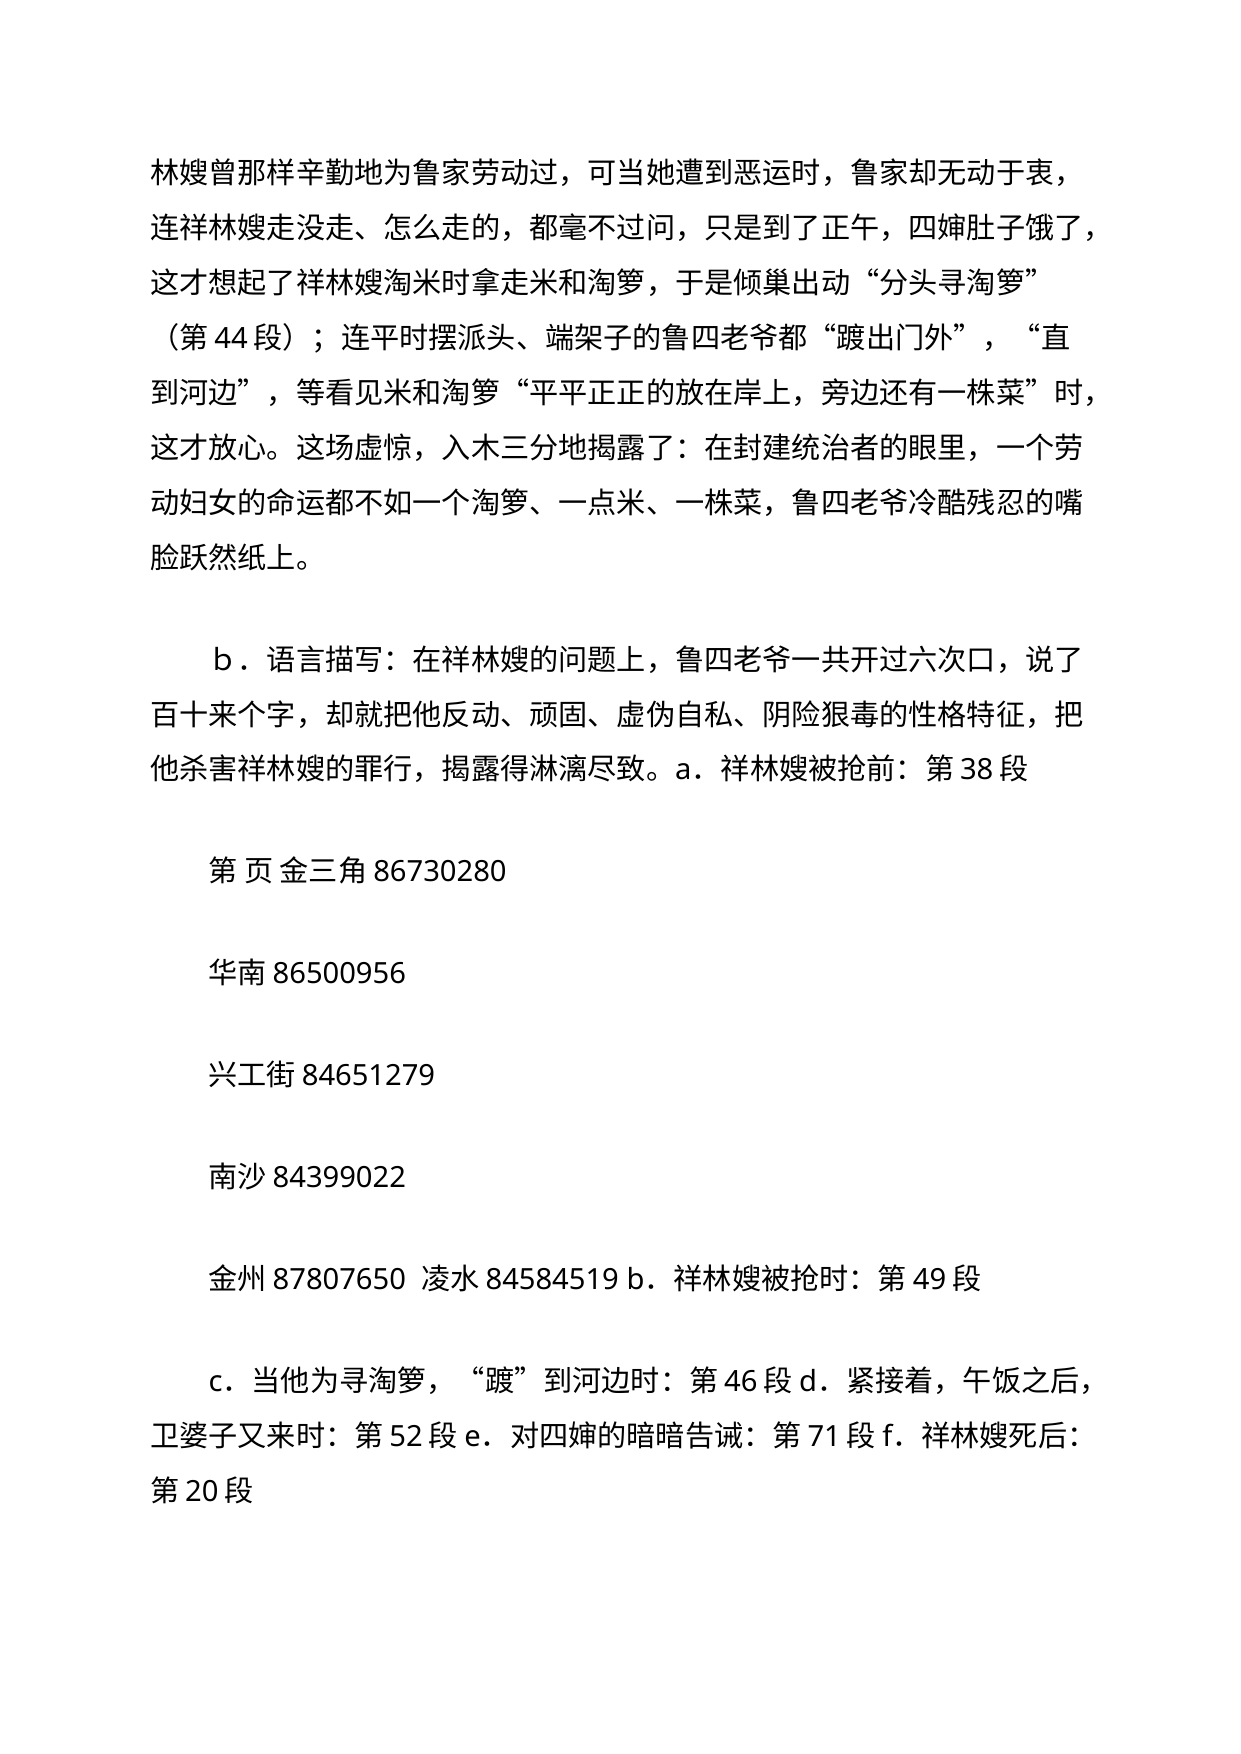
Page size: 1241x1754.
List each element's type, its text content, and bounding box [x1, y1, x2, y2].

text 第 页 金三角86730280 [150, 848, 1090, 890]
text 金州87807650 凌水84584519 b．祥林嫂被抢时：第49段 [150, 1256, 1090, 1298]
text 华南86500956 [150, 950, 1090, 992]
text ｂ．语言描写：在祥林嫂的问题上，鲁四老爷一共开过六次口，说了百十来个字，却就把他反动、顽固、虚伪自私、阴险狠毒的性格特征，把他杀害祥林嫂的罪行，揭露得淋漓尽致。a．祥林嫂被抢前：第38段 [150, 636, 1090, 788]
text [150, 150, 1090, 577]
text 兴工街84651279 [150, 1052, 1090, 1094]
text c．当他为寻淘箩，“踱”到河边时：第46段 d．紧接着，午饭之后，卫婆子又来时：第52段 e．对四婶的暗暗告诫：第71段 f．祥林嫂死后：第20段 [150, 1358, 1090, 1510]
text 南沙84399022 [150, 1154, 1090, 1196]
